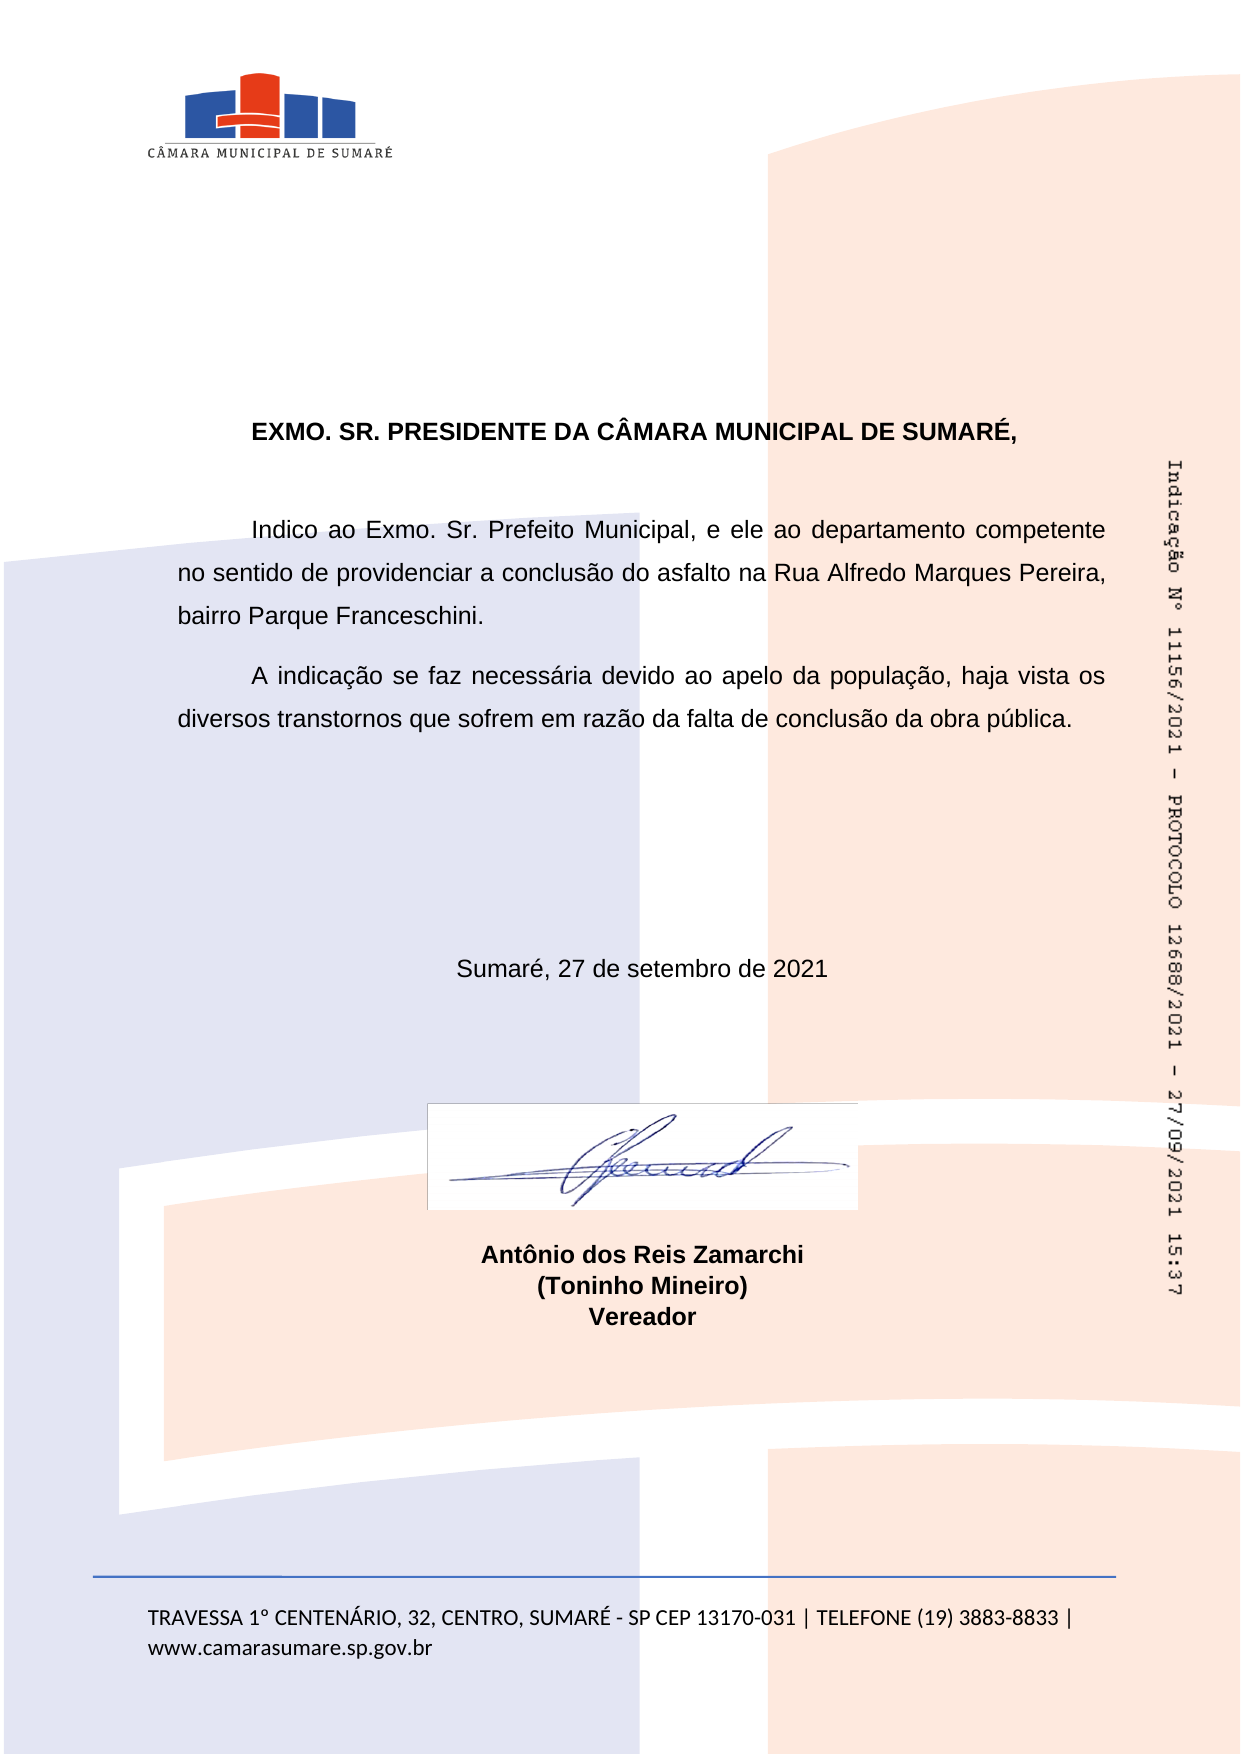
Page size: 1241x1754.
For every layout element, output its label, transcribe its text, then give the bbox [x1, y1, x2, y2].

text A indicação se faz necessária devido ao apelo da população, haja vista os diversos transtornos que sofrem em razão da falta de conclusão da obra pública. [177, 661, 1107, 732]
picture [1142, 455, 1205, 1299]
text Indico ao Exmo. Sr. Prefeito Municipal, e ele ao departamento competente no sentido de providenciar a conclusão do asfalto na Rua Alfredo Marques Pereira, bairro Parque Franceschini. [177, 514, 1107, 629]
picture [413, 1097, 872, 1221]
picture [147, 73, 394, 160]
text Sumaré, 27 de setembro de 2021 [177, 954, 1107, 983]
text Vereador [177, 1302, 1107, 1331]
text EXMO. SR. PRESIDENTE DA CÂMARA MUNICIPAL DE SUMARÉ, [177, 417, 1107, 446]
text Antônio dos Reis Zamarchi [177, 1240, 1107, 1268]
text (Toninho Mineiro) [177, 1271, 1107, 1299]
